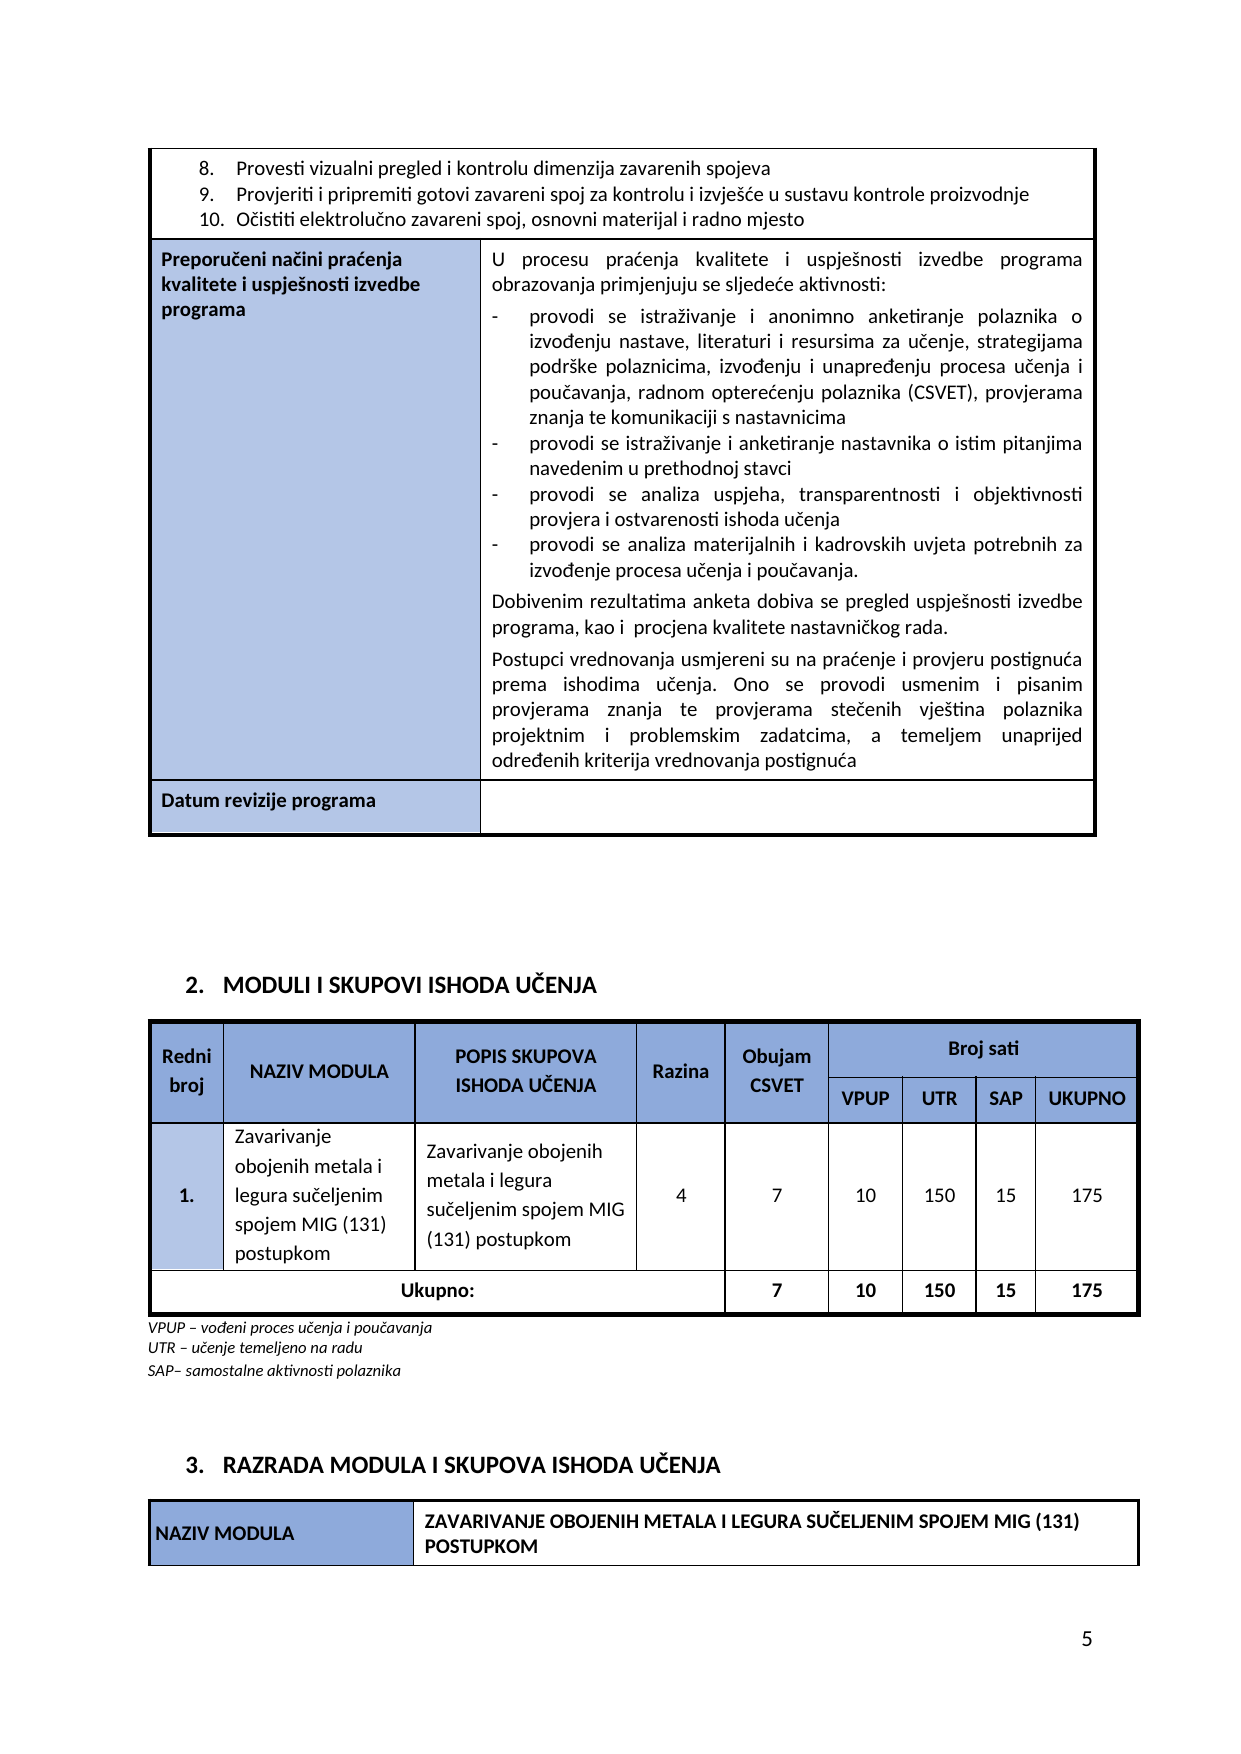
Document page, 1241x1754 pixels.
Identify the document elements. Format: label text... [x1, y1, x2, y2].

table_cell VPUP [829, 1078, 902, 1122]
table_header Redni broj [152, 1024, 223, 1122]
table_header ZAVARIVANJE OBOJENIH METALA I LEGURA SUČELJENIM SPOJEM MIG (131) POSTUPKOM [414, 1502, 1137, 1565]
table_header Broj sati [829, 1024, 1136, 1076]
table_cell 175 [1036, 1124, 1136, 1269]
table_cell [481, 781, 1093, 832]
table_cell 150 [903, 1271, 975, 1312]
table_header POPIS SKUPOVA ISHODA UČENJA [416, 1024, 636, 1122]
table_cell 15 [977, 1271, 1035, 1312]
text VPUP – vođeni proces učenja i poučavanja [148, 1317, 1093, 1337]
table_cell Datum revizije programa [152, 781, 480, 832]
table_header Obujam CSVET [726, 1024, 828, 1122]
list MODULI I SKUPOVI ISHODA UČENJA [185, 969, 1093, 1000]
table_cell UKUPNO [1036, 1078, 1136, 1122]
table_cell SAP [977, 1078, 1035, 1122]
table_cell 10 [829, 1271, 902, 1312]
table_cell 7 [726, 1124, 828, 1269]
table_cell U procesu praćenja kvalitete i uspješnosti izvedbe programa obrazovanja primjenjuju se sljedeće aktivnosti: provodi se istraživanje i anonimno anketiranje polaznika o izvođenju nastave, literaturi i resursima za učenje, strategijama podrške polaznicima, izvođenju i unapređenju procesa učenja i poučavanja, radnom opterećenju polaznika (CSVET), provjerama znanja te komunikaciji s nastavnicima provodi se istraživanje i anketiranje nastavnika o istim pitanjima navedenim u prethodnoj stavci provodi se analiza uspjeha, transparentnosti i objektivnosti provjera i ostvarenosti ishoda učenja provodi se analiza materijalnih i kadrovskih uvjeta potrebnih za izvođenje procesa učenja i poučavanja. Dobivenim rezultatima anketa dobiva se pregled uspješnosti izvedbe programa, kao i procjena kvalitete nastavničkog rada. Postupci vrednovanja usmjereni su na praćenje i provjeru postignuća prema ishodima učenja. Ono se provodi usmenim i pisanim provjerama znanja te provjerama stečenih vještina polaznika projektnim i problemskim zadatcima, a temeljem unaprijed određenih kriterija vrednovanja postignuća [481, 240, 1093, 779]
table_cell 10 [829, 1124, 902, 1269]
table_cell Preporučeni načini praćenja kvalitete i uspješnosti izvedbe programa [152, 240, 480, 779]
table_header Razina [637, 1024, 724, 1122]
table_cell Zavarivanje obojenih metala i legura sučeljenim spojem MIG (131) postupkom [416, 1124, 636, 1269]
table_cell 15 [977, 1124, 1035, 1269]
list RAZRADA MODULA I SKUPOVA ISHODA UČENJA [185, 1449, 1093, 1479]
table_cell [152, 149, 1093, 238]
table_cell Zavarivanje obojenih metala i legura sučeljenim spojem MIG (131) postupkom [224, 1124, 414, 1269]
table_cell Ukupno: [152, 1271, 724, 1312]
table_cell 150 [903, 1124, 975, 1269]
table_cell 175 [1036, 1271, 1136, 1312]
table_cell 7 [726, 1271, 828, 1312]
table_header NAZIV MODULA [151, 1502, 413, 1565]
table_header NAZIV MODULA [224, 1024, 414, 1122]
table_cell 4 [637, 1124, 724, 1269]
text SAP– samostalne aktivnosti polaznika [148, 1361, 1093, 1381]
table_cell UTR [903, 1078, 975, 1122]
text UTR – učenje temeljeno na radu [148, 1337, 1093, 1357]
table_cell 1. [152, 1124, 223, 1269]
